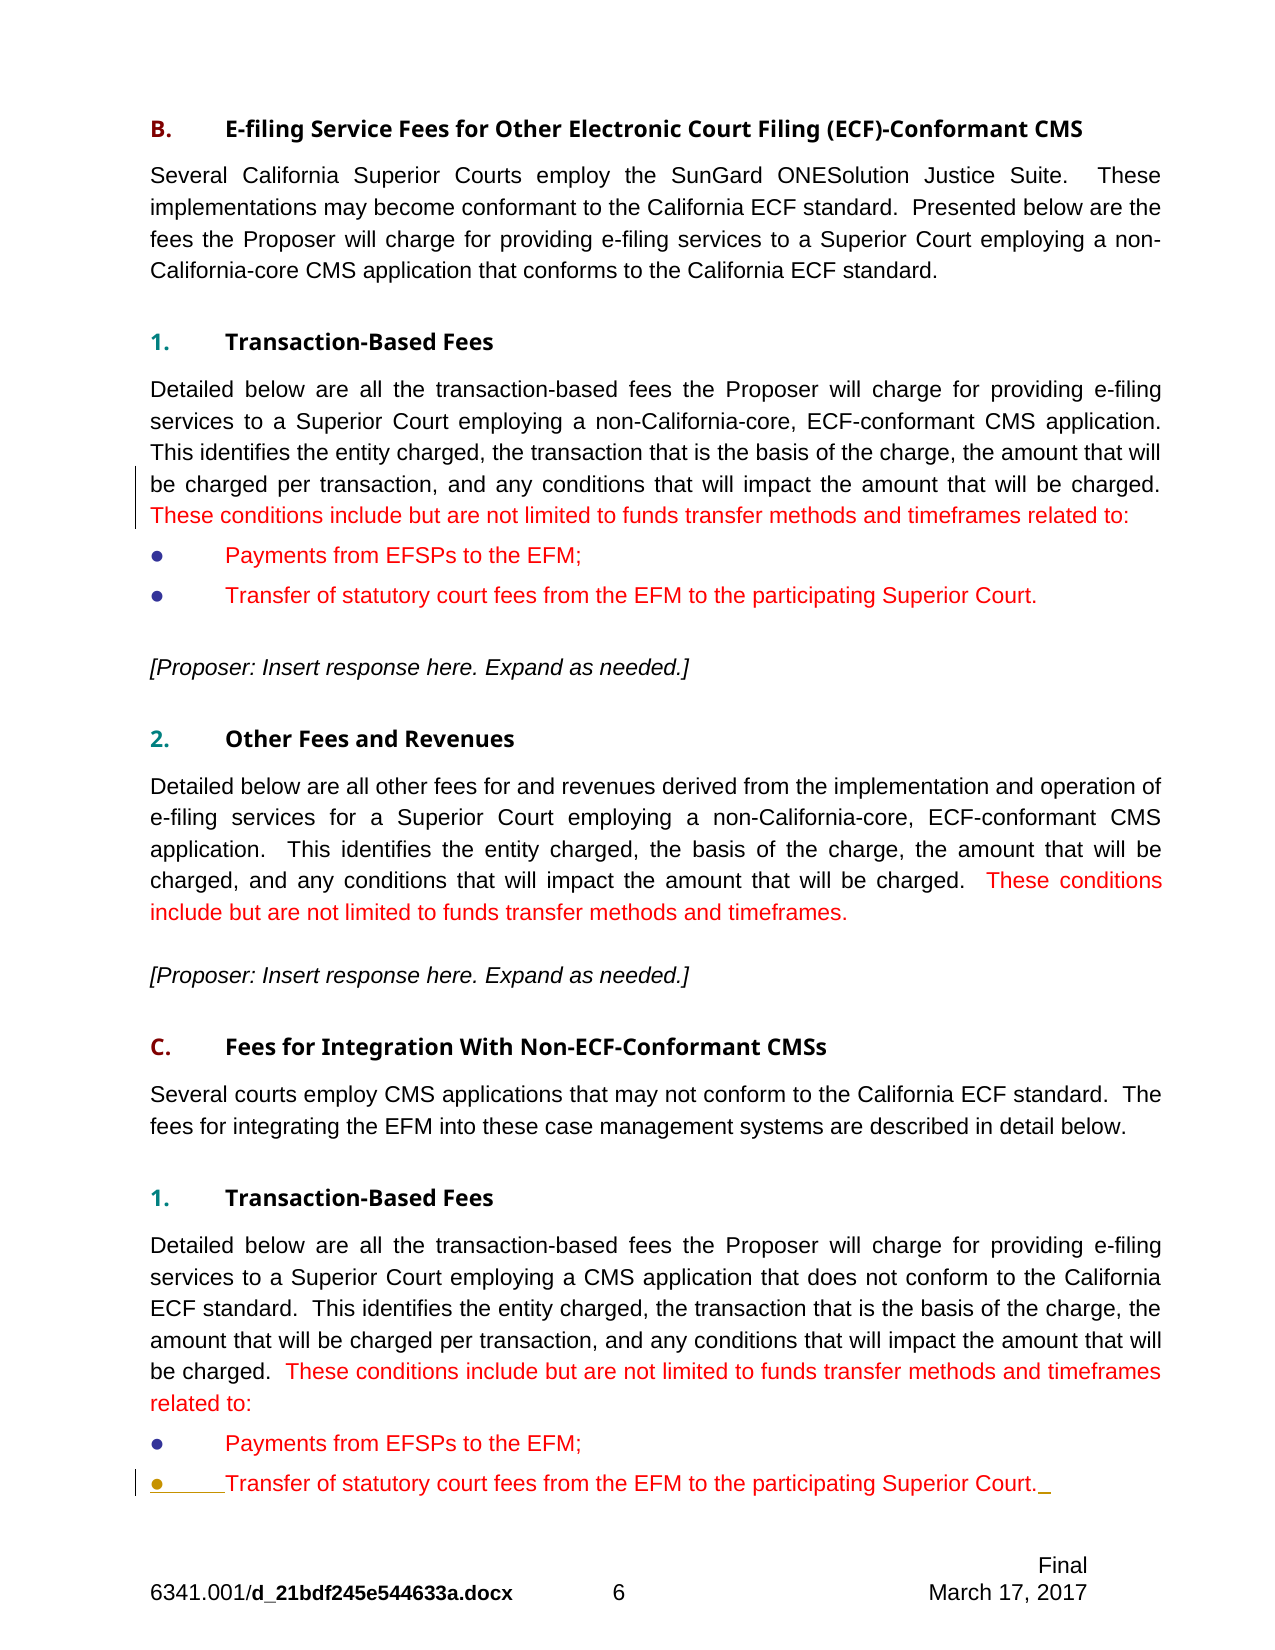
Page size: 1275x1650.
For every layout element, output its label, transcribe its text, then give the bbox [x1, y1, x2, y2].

subtitle Transaction-Based Fees [150, 1182, 1162, 1213]
text Transfer of statutory court fees from the EFM to the participating Superior Court. [150, 582, 1162, 609]
text Transfer of statutory court fees from the EFM to the participating Superior Court. [150, 1469, 1162, 1496]
subtitle E-filing Service Fees for Other Electronic Court Filing (ECF)-Conformant CMS [150, 112, 1162, 144]
text [Proposer: Insert response here. Expand as needed.] [150, 654, 1162, 680]
text Detailed below are all the transaction-based fees the Proposer will charge for providing e-filing services to a Superior Court employing a CMS application that does not conform to the California ECF standard. This identifies the entity charged, the transaction that is the basis of the charge, the amount that will be charged per transaction, and any conditions that will impact the amount that will be charged. These conditions include but are not limited to funds transfer methods and timeframes related to: [150, 1232, 1162, 1416]
text Payments from EFSPs to the EFM; [150, 1429, 1162, 1456]
text Detailed below are all the transaction-based fees the Proposer will charge for providing e-filing services to a Superior Court employing a non-California-core, ECF-conformant CMS application. This identifies the entity charged, the transaction that is the basis of the charge, the amount that will be charged per transaction, and any conditions that will impact the amount that will be charged. These conditions include but are not limited to funds transfer methods and timeframes related to: [150, 376, 1162, 529]
subtitle Other Fees and Revenues [150, 723, 1162, 754]
text Payments from EFSPs to the EFM; [150, 542, 1162, 569]
subtitle Fees for Integration With Non-ECF-Conformant CMSs [150, 1031, 1162, 1062]
text Several California Superior Courts employ the SunGard ONESolution Justice Suite. These implementations may become conformant to the California ECF standard. Presented below are the fees the Proposer will charge for providing e-filing services to a Superior Court employing a non-California-core CMS application that conforms to the California ECF standard. [150, 162, 1162, 283]
subtitle Transaction-Based Fees [150, 326, 1162, 357]
text [Proposer: Insert response here. Expand as needed.] [150, 962, 1162, 988]
text Several courts employ CMS applications that may not conform to the California ECF standard. The fees for integrating the EFM into these case management systems are described in detail below. [150, 1081, 1162, 1139]
text Detailed below are all other fees for and revenues derived from the implementation and operation of e-filing services for a Superior Court employing a non-California-core, ECF-conformant CMS application. This identifies the entity charged, the basis of the charge, the amount that will be charged, and any conditions that will impact the amount that will be charged. These conditions include but are not limited to funds transfer methods and timeframes. [150, 773, 1162, 925]
